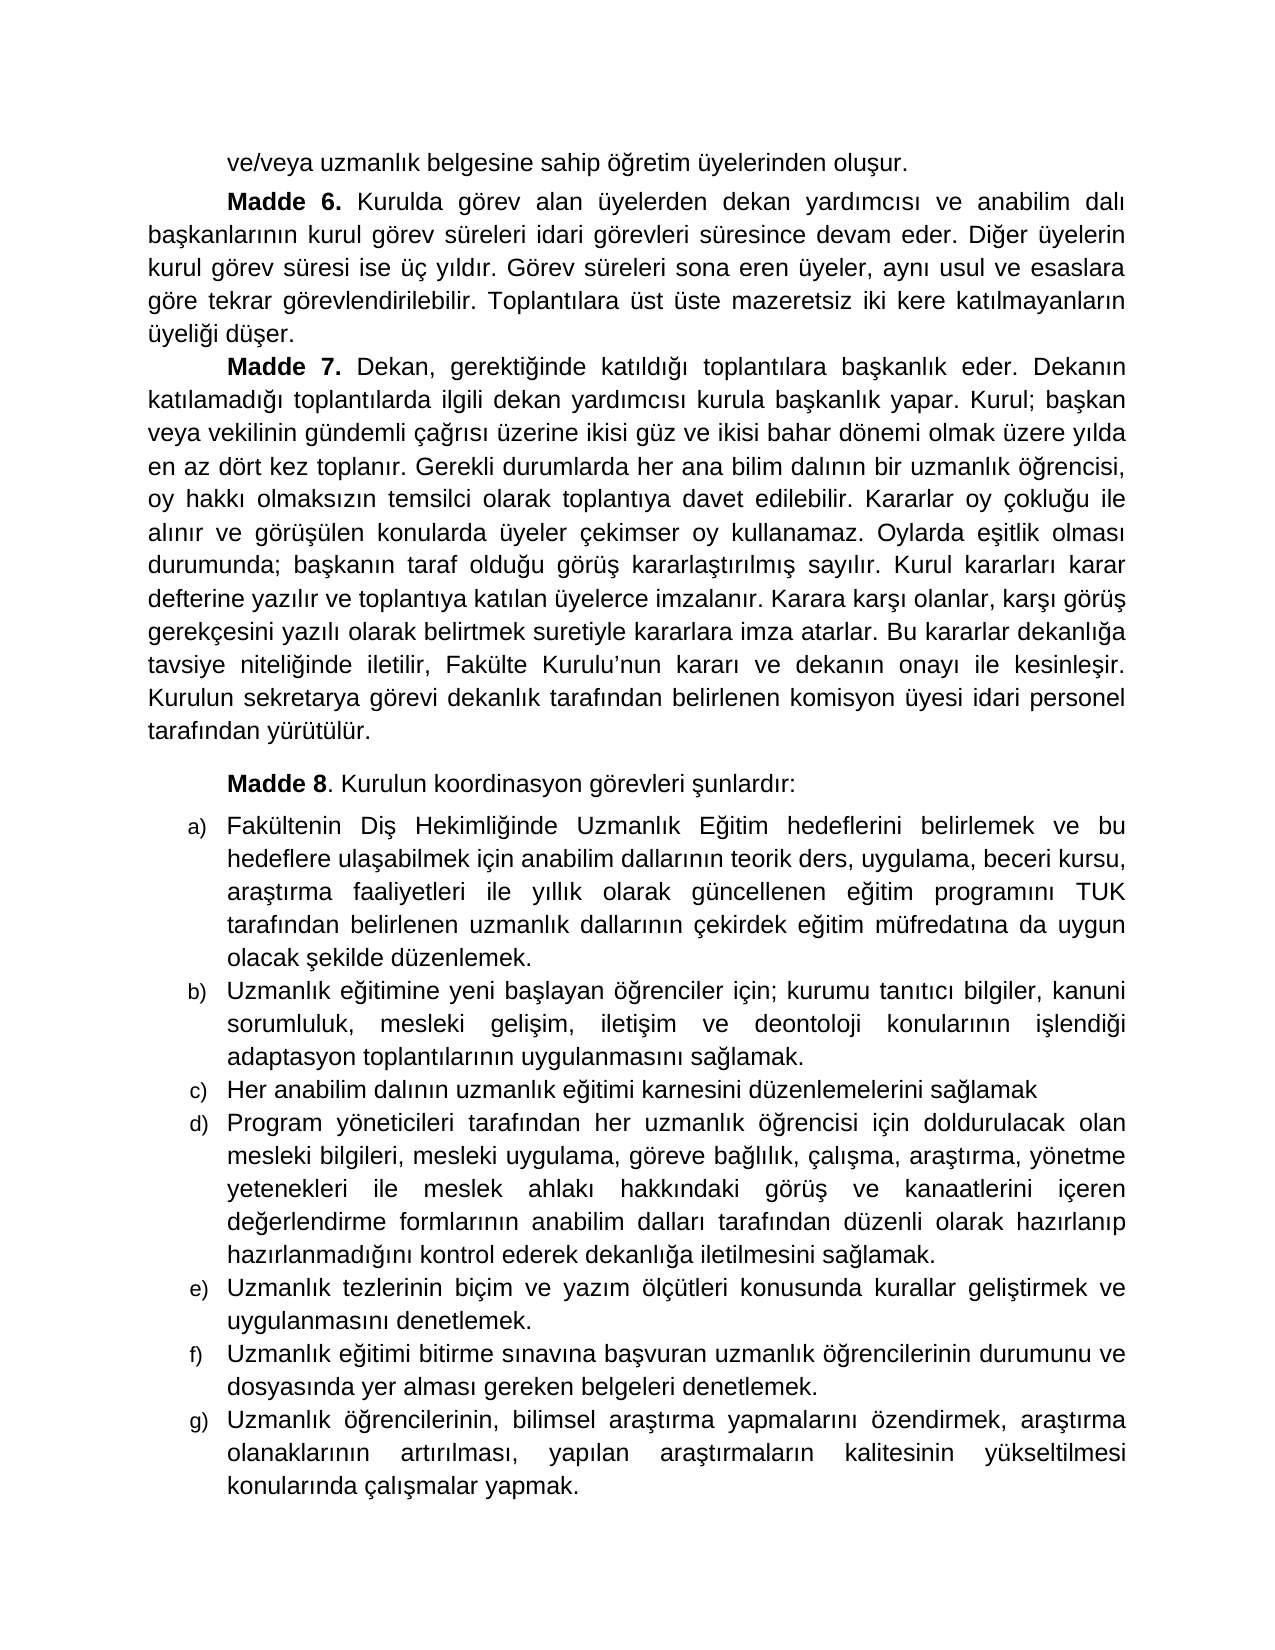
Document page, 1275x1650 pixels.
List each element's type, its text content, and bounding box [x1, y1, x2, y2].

text Madde 8. Kurulun koordinasyon görevleri şunlardır: [148, 769, 1127, 797]
list Uzmanlık eğitimi bitirme sınavına başvuran uzmanlık öğrencilerinin durumunu ve dosyasında yer alması gereken belgeleri denetlemek. [189, 1339, 1127, 1401]
list Her anabilim dalının uzmanlık eğitimi karnesini düzenlemelerini sağlamak [189, 1075, 1127, 1104]
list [187, 148, 1127, 176]
list Fakültenin Diş Hekimliğinde Uzmanlık Eğitim hedeflerini belirlemek ve bu hedeflere ulaşabilmek için anabilim dallarının teorik ders, uygulama, beceri kursu, araştırma faaliyetleri ile yıllık olarak güncellenen eğitim programını TUK tarafından belirlenen uzmanlık dallarının çekirdek eğitim müfredatına da uygun olacak şekilde düzenlemek. [187, 811, 1127, 972]
text Madde 6. Kurulda görev alan üyelerden dekan yardımcısı ve anabilim dalı başkanlarının kurul görev süreleri idari görevleri süresince devam eder. Diğer üyelerin kurul görev süresi ise üç yıldır. Görev süreleri sona eren üyeler, aynı usul ve esaslara göre tekrar görevlendirilebilir. Toplantılara üst üste mazeretsiz iki kere katılmayanların üyeliği düşer. [148, 187, 1127, 348]
list Uzmanlık tezlerinin biçim ve yazım ölçütleri konusunda kurallar geliştirmek ve uygulanmasını denetlemek. [189, 1273, 1127, 1335]
list Uzmanlık öğrencilerinin, bilimsel araştırma yapmalarını özendirmek, araştırma olanaklarının artırılması, yapılan araştırmaların kalitesinin yükseltilmesi konularında çalışmalar yapmak. [189, 1405, 1127, 1500]
list Program yöneticileri tarafından her uzmanlık öğrencisi için doldurulacak olan mesleki bilgileri, mesleki uygulama, göreve bağlılık, çalışma, araştırma, yönetme yetenekleri ile meslek ahlakı hakkındaki görüş ve kanaatlerini içeren değerlendirme formlarının anabilim dalları tarafından düzenli olarak hazırlanıp hazırlanmadığını kontrol ederek dekanlığa iletilmesini sağlamak. [189, 1108, 1127, 1269]
text Madde 7. Dekan, gerektiğinde katıldığı toplantılara başkanlık eder. Dekanın katılamadığı toplantılarda ilgili dekan yardımcısı kurula başkanlık yapar. Kurul; başkan veya vekilinin gündemli çağrısı üzerine ikisi güz ve ikisi bahar dönemi olmak üzere yılda en az dört kez toplanır. Gerekli durumlarda her ana bilim dalının bir uzmanlık öğrencisi, oy hakkı olmaksızın temsilci olarak toplantıya davet edilebilir. Kararlar oy çokluğu ile alınır ve görüşülen konularda üyeler çekimser oy kullanamaz. Oylarda eşitlik olması durumunda; başkanın taraf olduğu görüş kararlaştırılmış sayılır. Kurul kararları karar defterine yazılır ve toplantıya katılan üyelerce imzalanır. Karara karşı olanlar, karşı görüş gerekçesini yazılı olarak belirtmek suretiyle kararlara imza atarlar. Bu kararlar dekanlığa tavsiye niteliğinde iletilir, Fakülte Kurulu’nun kararı ve dekanın onayı ile kesinleşir. Kurulun sekretarya görevi dekanlık tarafından belirlenen komisyon üyesi idari personel tarafından yürütülür. [148, 352, 1127, 744]
list Uzmanlık eğitimine yeni başlayan öğrenciler için; kurumu tanıtıcı bilgiler, kanuni sorumluluk, mesleki gelişim, iletişim ve deontoloji konularının işlendiği adaptasyon toplantılarının uygulanmasını sağlamak. [187, 976, 1127, 1071]
